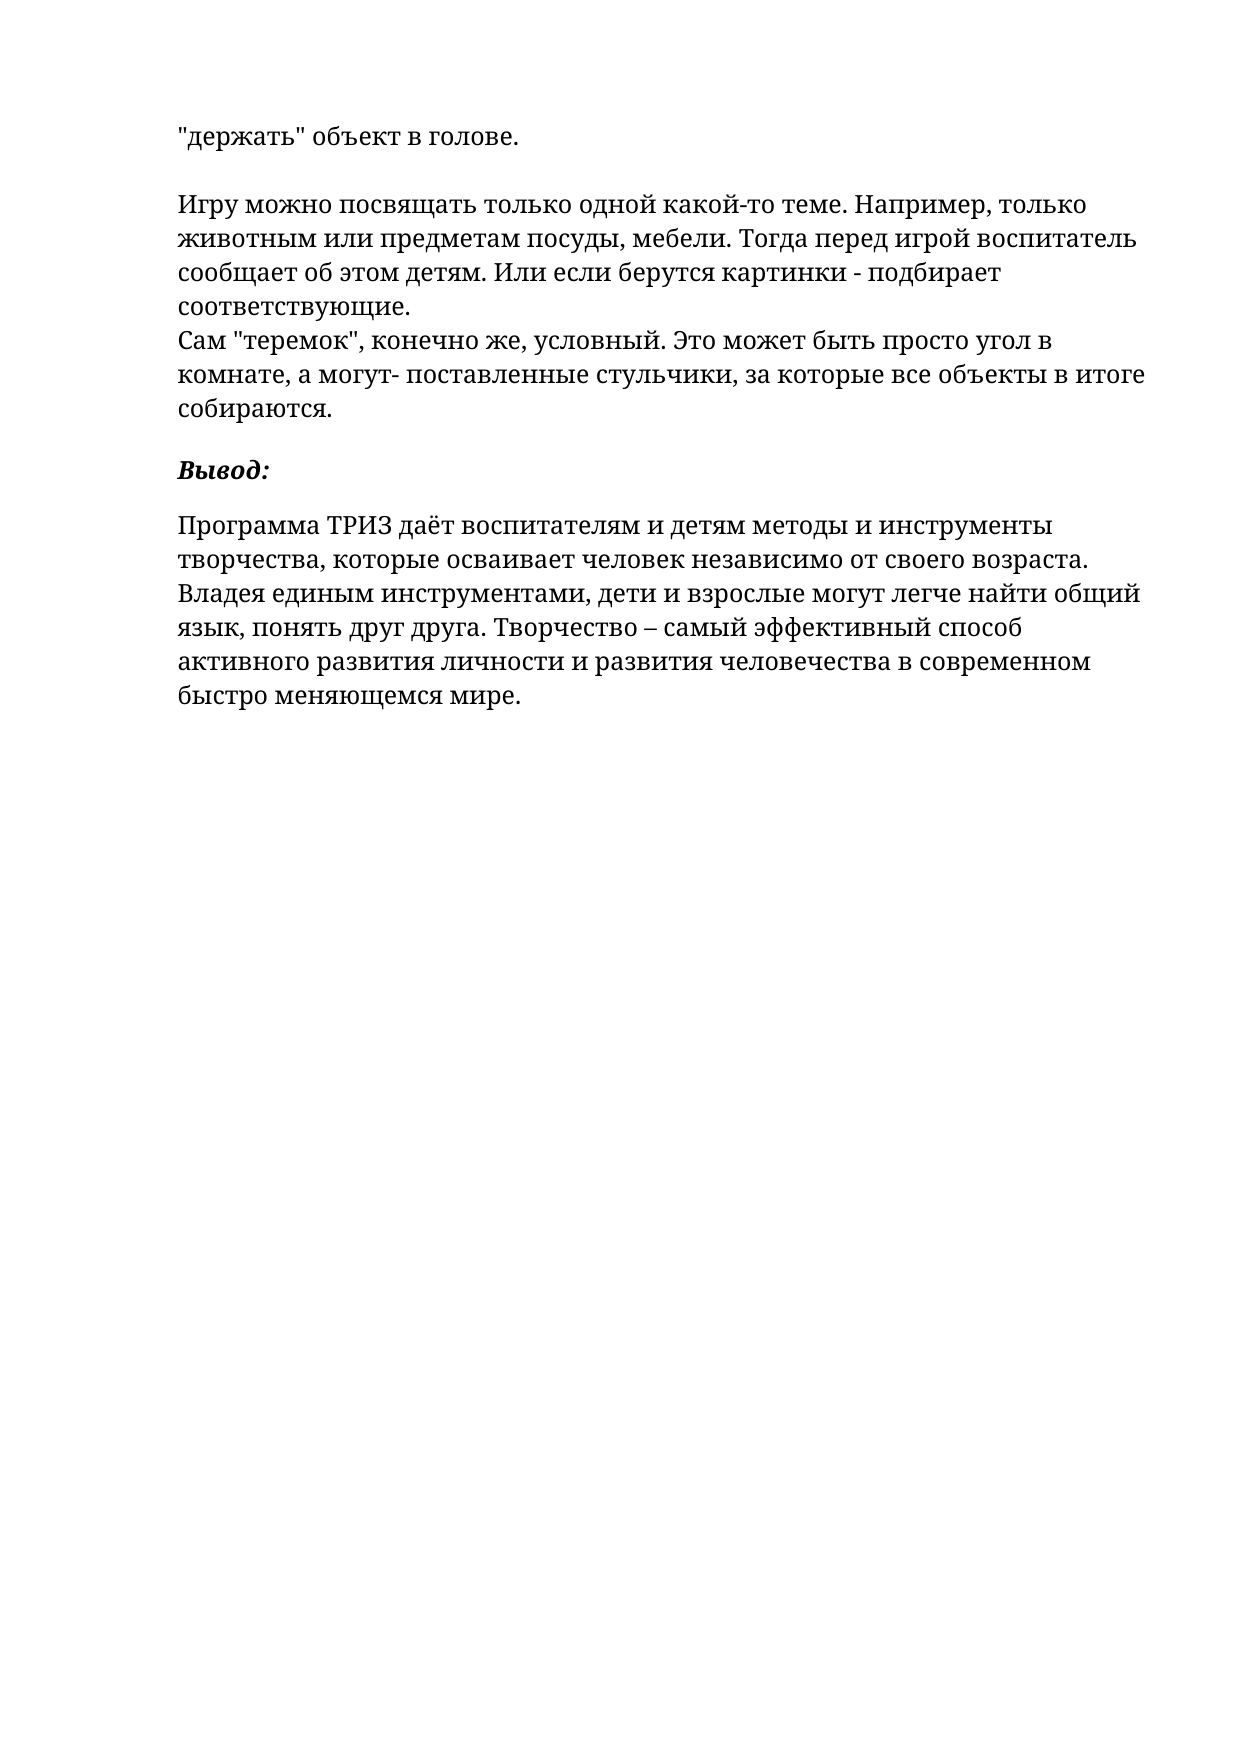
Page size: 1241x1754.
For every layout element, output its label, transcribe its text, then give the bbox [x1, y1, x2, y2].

text Программа ТРИЗ даёт воспитателям и детям методы и инструменты творчества, которые осваивает человек независимо от своего возраста. Владея единым инструментами, дети и взрослые могут легче найти общий язык, понять друг друга. Творчество – самый эффективный способ активного развития личности и развития человечества в современном быстро меняющемся мире. [177, 508, 1152, 712]
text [177, 118, 1152, 453]
text Вывод: [177, 453, 1152, 487]
